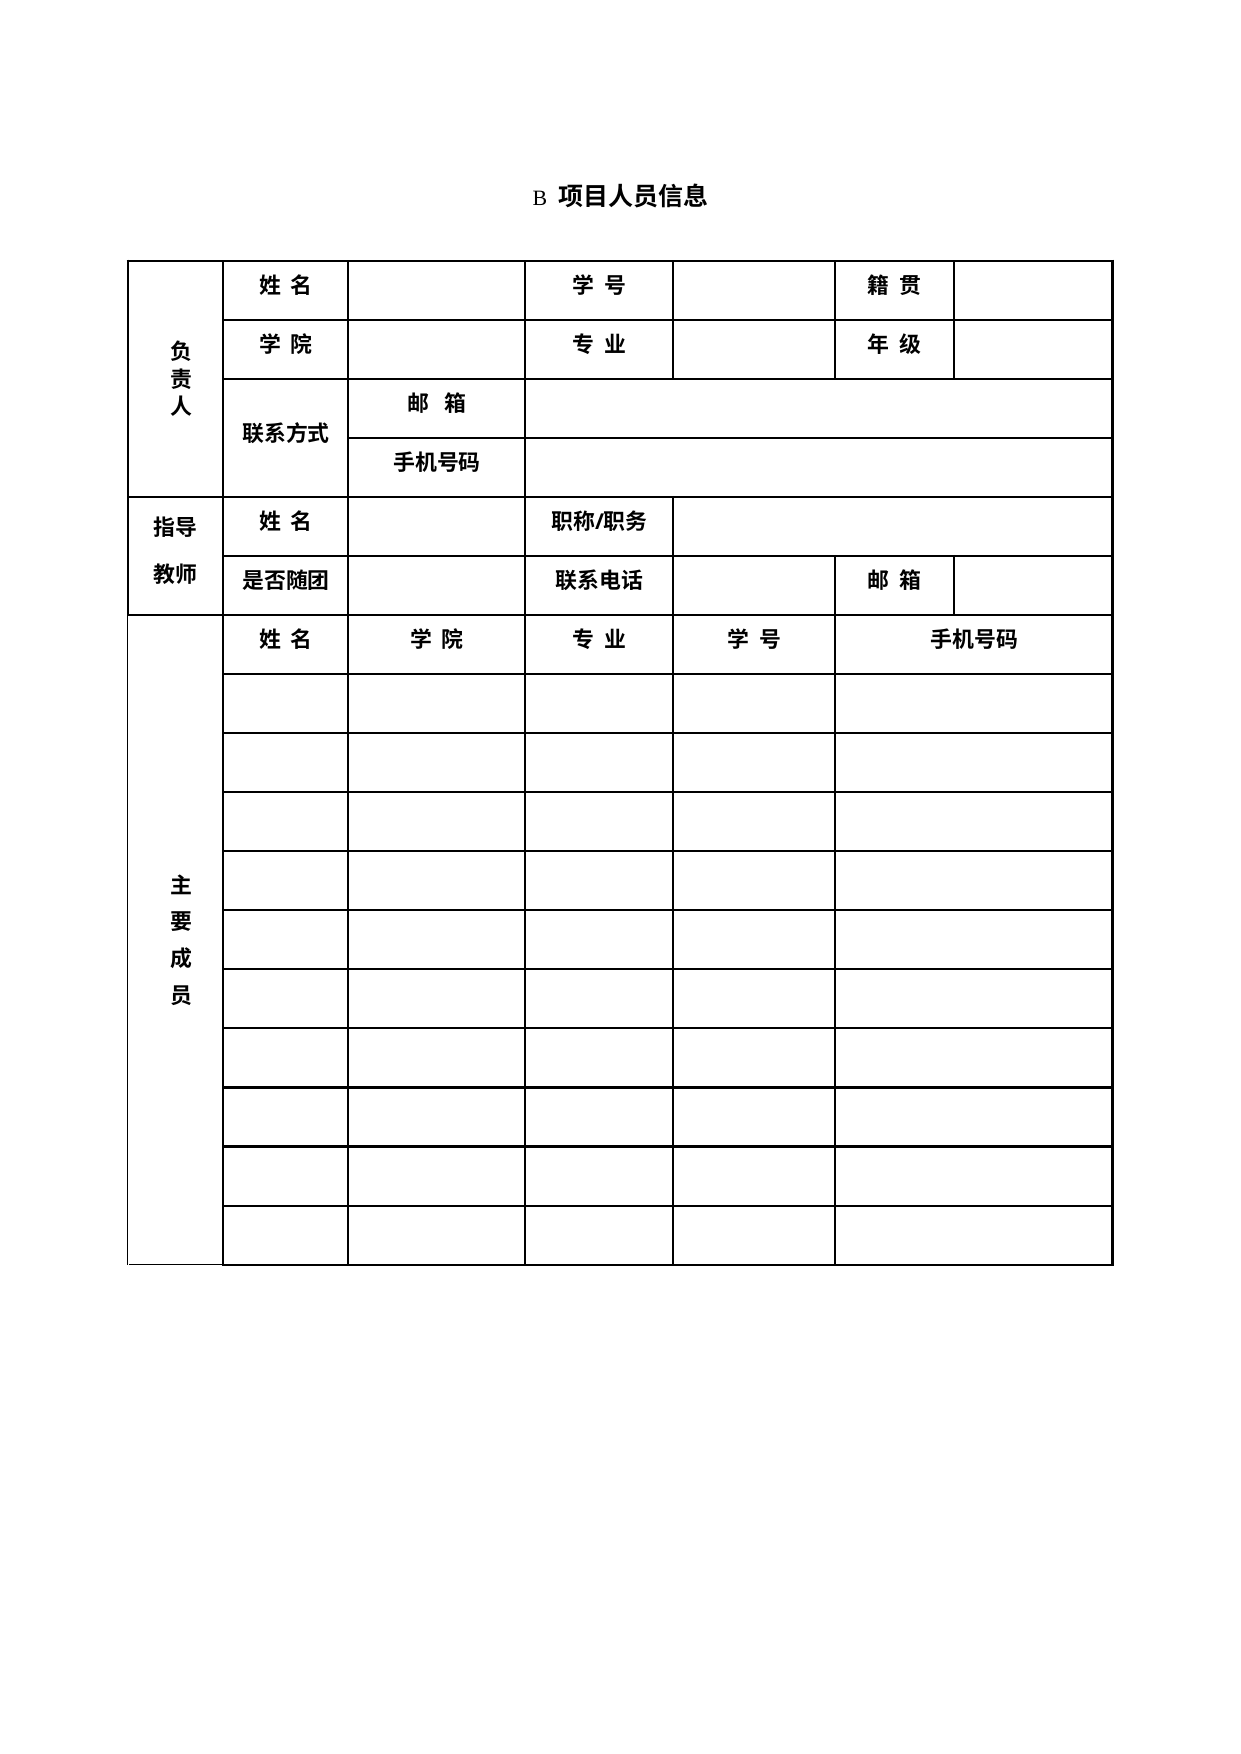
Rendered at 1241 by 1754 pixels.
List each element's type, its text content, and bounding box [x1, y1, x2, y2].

table_cell [224, 1089, 347, 1145]
table_cell 年 级 [836, 321, 953, 378]
table_cell [224, 1148, 347, 1204]
table_cell [674, 1207, 834, 1263]
table_cell 邮 箱 [836, 557, 953, 614]
table_cell 姓 名 [224, 616, 347, 673]
table_cell [349, 1029, 524, 1086]
table_cell [674, 793, 834, 850]
table_cell [224, 970, 347, 1027]
table_cell 联系方式 [224, 380, 347, 496]
table_cell [349, 911, 524, 968]
table_cell [526, 675, 672, 732]
table_cell [955, 557, 1111, 614]
table_cell [836, 970, 1111, 1027]
table_cell [674, 911, 834, 968]
table_cell 学 院 [349, 616, 524, 673]
table_cell [674, 498, 1111, 555]
table_header [349, 262, 524, 318]
table_cell [526, 793, 672, 850]
table_header 负责人 [129, 262, 222, 496]
table_cell [349, 1207, 524, 1263]
table_cell 学 院 [224, 321, 347, 378]
table_cell [674, 321, 834, 378]
table_cell [674, 1029, 834, 1086]
table_cell [836, 1148, 1111, 1204]
table_cell [224, 911, 347, 968]
table_cell [349, 793, 524, 850]
table_cell [224, 793, 347, 850]
table_cell [526, 1029, 672, 1086]
table_header [955, 262, 1111, 318]
table_header [674, 262, 834, 318]
table_cell 专 业 [526, 321, 672, 378]
text B 项目人员信息 [187, 162, 1053, 227]
table_cell 手机号码 [349, 439, 524, 496]
table_cell [674, 557, 834, 614]
table_cell [224, 675, 347, 732]
table_cell 指导 教师 [129, 498, 222, 614]
table_cell [836, 1029, 1111, 1086]
table_cell [836, 911, 1111, 968]
table_cell [349, 321, 524, 378]
table_cell [349, 498, 524, 555]
table_cell 手机号码 [836, 616, 1111, 673]
table_cell [224, 1207, 347, 1263]
table_cell 邮 箱 [349, 380, 524, 437]
table_cell [674, 675, 834, 732]
table_cell [526, 734, 672, 791]
table_cell [674, 970, 834, 1027]
table_cell [349, 852, 524, 909]
table_cell [526, 439, 1111, 496]
table_cell [526, 380, 1111, 437]
table_cell [349, 734, 524, 791]
table_cell [674, 1089, 834, 1145]
table_cell [349, 557, 524, 614]
table_header 姓 名 [224, 262, 347, 318]
table_cell [526, 1089, 672, 1145]
table_cell [836, 852, 1111, 909]
table_cell [526, 911, 672, 968]
table_cell [224, 734, 347, 791]
table_cell 专 业 [526, 616, 672, 673]
table_cell [526, 970, 672, 1027]
table_cell [349, 970, 524, 1027]
table_cell [836, 1207, 1111, 1263]
table_cell [674, 852, 834, 909]
table_cell [526, 1207, 672, 1263]
table_cell [526, 852, 672, 909]
table_cell [955, 321, 1111, 378]
table_cell [836, 793, 1111, 850]
table_cell [349, 1089, 524, 1145]
table_cell [836, 675, 1111, 732]
table_cell [836, 734, 1111, 791]
table_cell [224, 852, 347, 909]
table_cell [526, 1148, 672, 1204]
table_header 学 号 [526, 262, 672, 318]
table_cell 是否随团 [224, 557, 347, 614]
table_cell 职称/职务 [526, 498, 672, 555]
table_cell [349, 675, 524, 732]
table_cell [674, 1148, 834, 1204]
table_cell [349, 1148, 524, 1204]
table_cell [224, 1029, 347, 1086]
table_header 籍 贯 [836, 262, 953, 318]
table_cell 姓 名 [224, 498, 347, 555]
table_cell 学 号 [674, 616, 834, 673]
table_cell [674, 734, 834, 791]
table_cell [836, 1089, 1111, 1145]
table_cell 主要成员 [128, 616, 222, 1263]
table_cell 联系电话 [526, 557, 672, 614]
